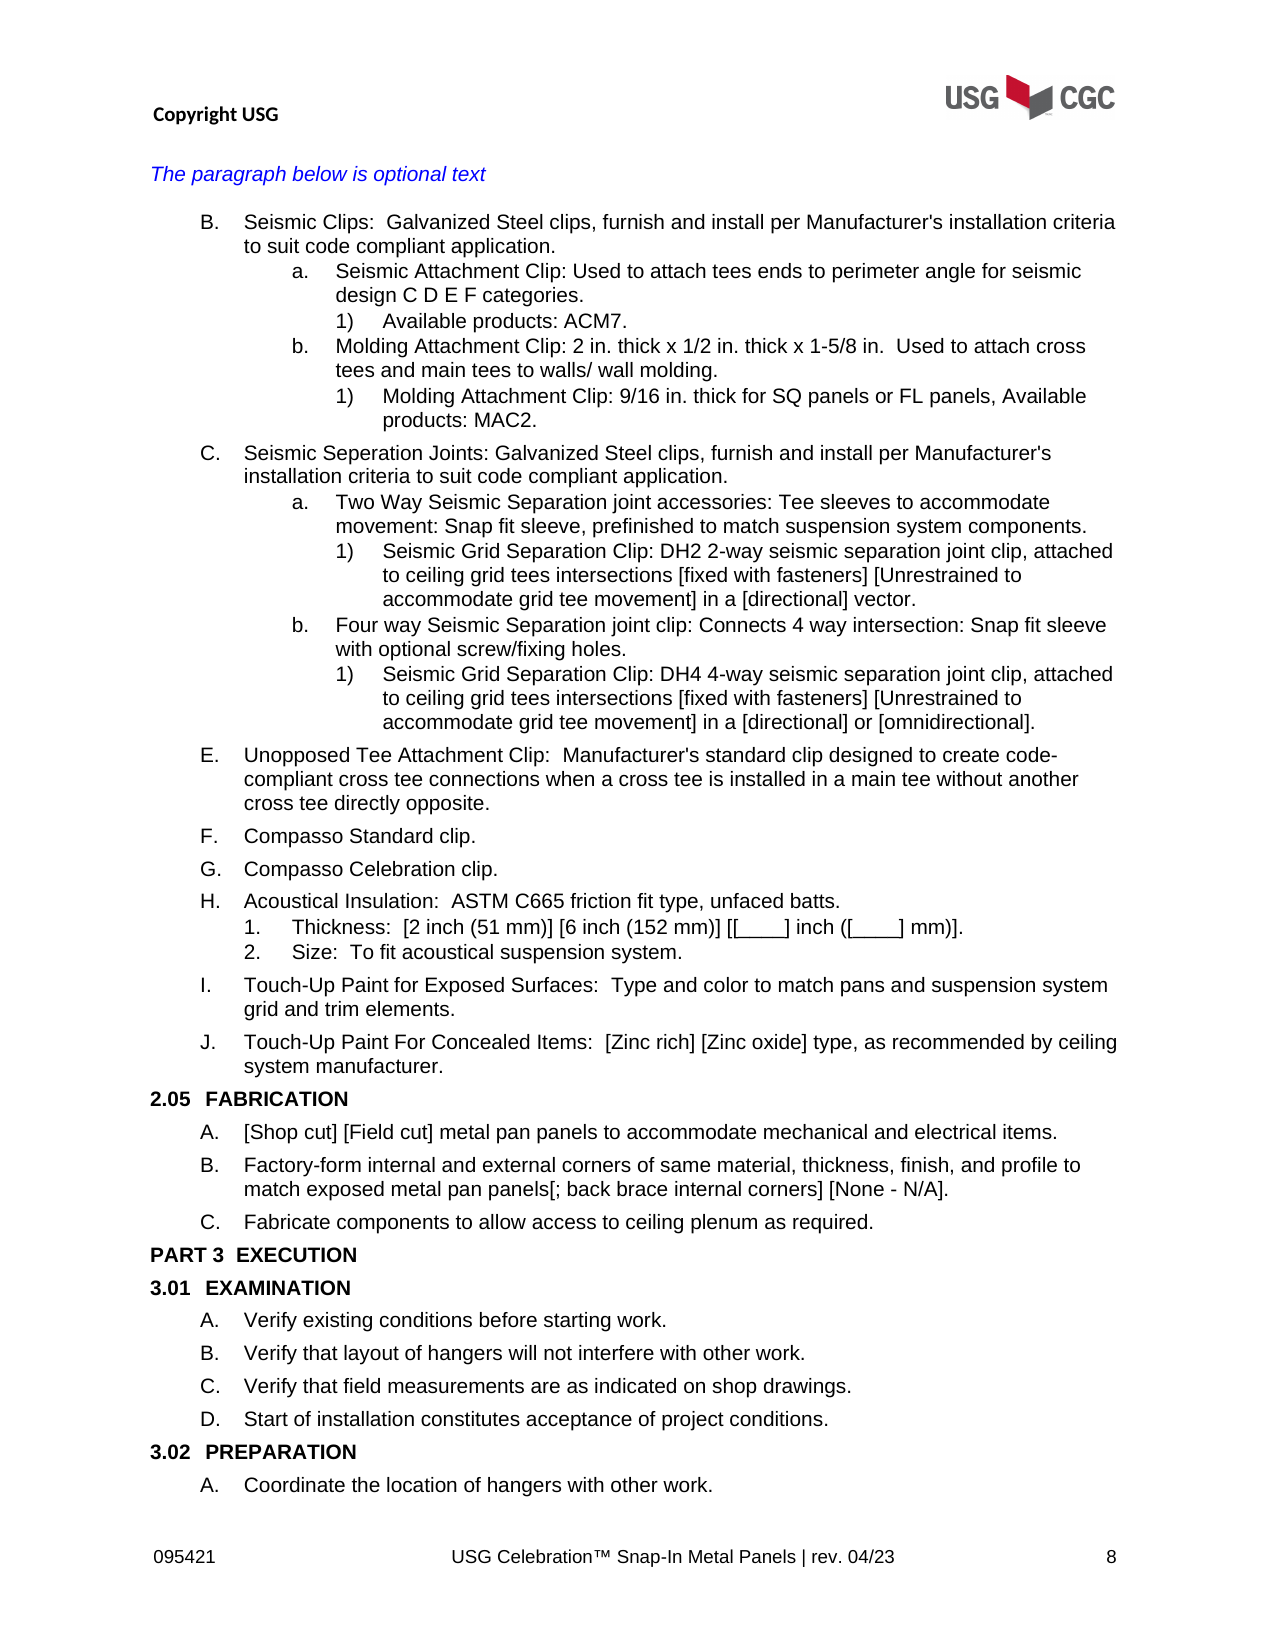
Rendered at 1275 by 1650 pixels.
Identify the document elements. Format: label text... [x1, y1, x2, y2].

text Thickness: [2 inch (51 mm)] [6 inch (152 mm)] [[____] inch ([____] mm)]. [244, 915, 1125, 939]
text PART 3 EXECUTION [150, 1242, 1125, 1266]
list Two Way Seismic Separation joint accessories: Tee sleeves to accommodate movement: Snap fit sleeve, prefinished to match suspension system components. [292, 490, 1125, 538]
list Seismic Grid Separation Clip: DH2 2-way seismic separation joint clip, attached to ceiling grid tees intersections [fixed with fasteners] [Unrestrained to accommodate grid tee movement] in a [directional] vector. [335, 539, 1125, 611]
text Touch-Up Paint For Concealed Items: [Zinc rich] [Zinc oxide] type, as recommended by ceiling system manufacturer. [200, 1030, 1125, 1078]
text Compasso Celebration clip. [200, 856, 1125, 880]
text Verify that layout of hangers will not interfere with other work. [200, 1341, 1125, 1365]
list Seismic Grid Separation Clip: DH4 4-way seismic separation joint clip, attached to ceiling grid tees intersections [fixed with fasteners] [Unrestrained to accommodate grid tee movement] in a [directional] or [omnidirectional]. [335, 662, 1125, 734]
text Size: To fit acoustical suspension system. [244, 940, 1125, 964]
text [Shop cut] [Field cut] metal pan panels to accommodate mechanical and electrical items. [200, 1120, 1125, 1144]
text Fabricate components to allow access to ceiling plenum as required. [200, 1209, 1125, 1233]
text FABRICATION [150, 1087, 1125, 1111]
list Seismic Clips: Galvanized Steel clips, furnish and install per Manufacturer's installation criteria to suit code compliant application. [200, 210, 1125, 258]
text Touch-Up Paint for Exposed Surfaces: Type and color to match pans and suspension system grid and trim elements. [200, 973, 1125, 1021]
text EXAMINATION [150, 1275, 1125, 1299]
list The paragraph below is optional text [150, 162, 1125, 186]
list Seismic Seperation Joints: Galvanized Steel clips, furnish and install per Manufacturer's installation criteria to suit code compliant application. [200, 440, 1125, 488]
text Verify that field measurements are as indicated on shop drawings. [200, 1374, 1125, 1398]
text Start of installation constitutes acceptance of project conditions. [200, 1407, 1125, 1431]
text Factory-form internal and external corners of same material, thickness, finish, and profile to match exposed metal pan panels[; back brace internal corners] [None - N/A]. [200, 1153, 1125, 1201]
text Compasso Standard clip. [200, 823, 1125, 847]
list Molding Attachment Clip: 9/16 in. thick for SQ panels or FL panels, Available products: MAC2. [335, 383, 1125, 431]
list Four way Seismic Separation joint clip: Connects 4 way intersection: Snap fit sleeve with optional screw/fixing holes. [292, 612, 1125, 660]
text Acoustical Insulation: ASTM C665 friction fit type, unfaced batts. [200, 889, 1125, 913]
list Seismic Attachment Clip: Used to attach tees ends to perimeter angle for seismic design C D E F categories. [292, 259, 1125, 307]
text Unopposed Tee Attachment Clip: Manufacturer's standard clip designed to create code-compliant cross tee connections when a cross tee is installed in a main tee without another cross tee directly opposite. [200, 743, 1125, 814]
text Coordinate the location of hangers with other work. [200, 1473, 1125, 1497]
list Molding Attachment Clip: 2 in. thick x 1/2 in. thick x 1-5/8 in. Used to attach cross tees and main tees to walls/ wall molding. [292, 334, 1125, 382]
text Preparation [150, 1440, 1125, 1464]
picture [946, 75, 1115, 120]
list Available products: ACM7. [335, 309, 1125, 333]
text Verify existing conditions before starting work. [200, 1308, 1125, 1332]
